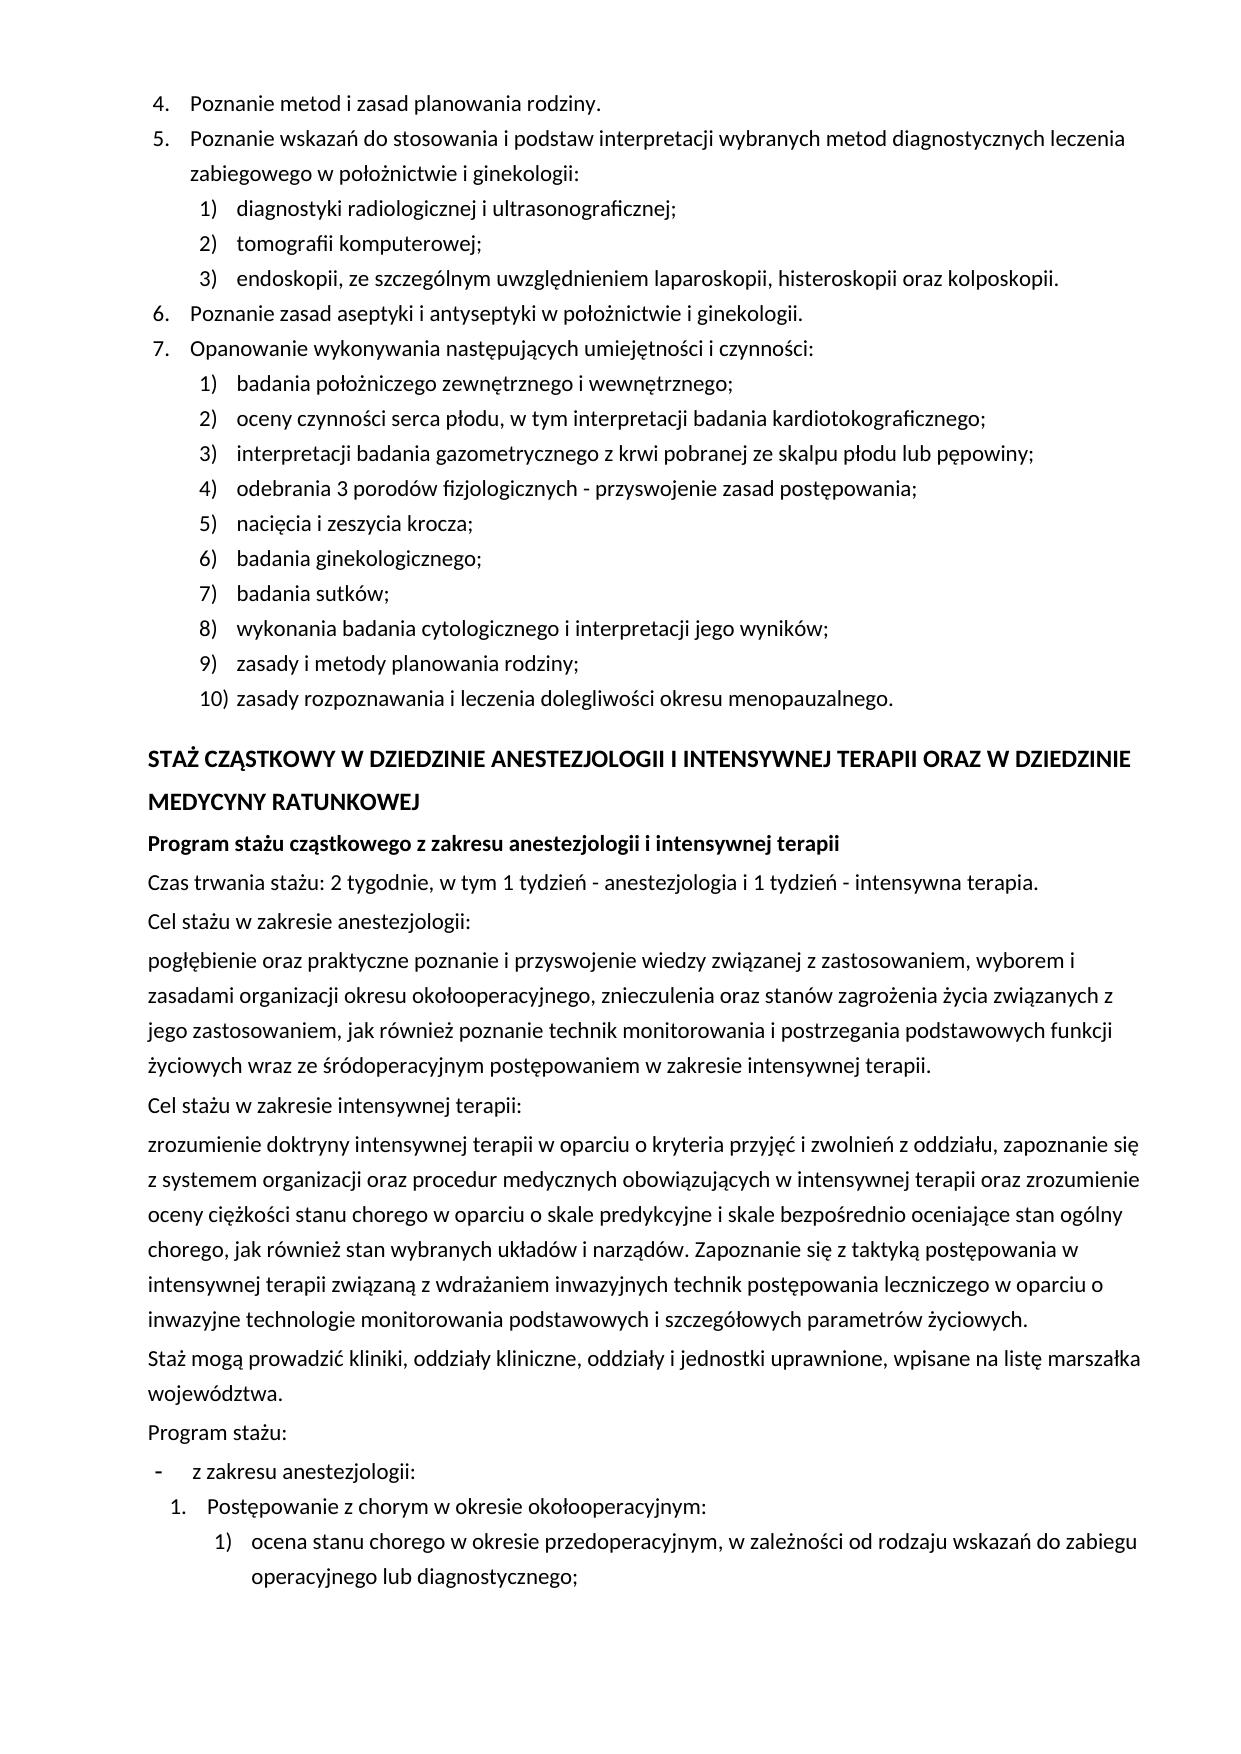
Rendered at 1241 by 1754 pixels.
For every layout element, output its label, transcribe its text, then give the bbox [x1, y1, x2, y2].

list oceny czynności serca płodu, w tym interpretacji badania kardiotokograficznego; [199, 404, 1152, 432]
list endoskopii, ze szczególnym uwzględnieniem laparoskopii, histeroskopii oraz kolposkopii. [199, 264, 1152, 292]
list z zakresu anestezjologii: [154, 1457, 1152, 1485]
text zrozumienie doktryny intensywnej terapii w oparciu o kryteria przyjęć i zwolnień z oddziału, zapoznanie się z systemem organizacji oraz procedur medycznych obowiązujących w intensywnej terapii oraz zrozumienie oceny ciężkości stanu chorego w oparciu o skale predykcyjne i skale bezpośrednio oceniające stan ogólny chorego, jak również stan wybranych układów i narządów. Zapoznanie się z taktyką postępowania w intensywnej terapii związaną z wdrażaniem inwazyjnych technik postępowania leczniczego w oparciu o inwazyjne technologie monitorowania podstawowych i szczegółowych parametrów życiowych. [148, 1130, 1152, 1333]
text Staż mogą prowadzić kliniki, oddziały kliniczne, oddziały i jednostki uprawnione, wpisane na listę marszałka województwa. [148, 1344, 1152, 1407]
list ocena stanu chorego w okresie przedoperacyjnym, w zależności od rodzaju wskazań do zabiegu operacyjnego lub diagnostycznego; [214, 1527, 1152, 1590]
list tomografii komputerowej; [199, 229, 1152, 257]
list badania położniczego zewnętrznego i wewnętrznego; [199, 369, 1152, 397]
text Czas trwania stażu: 2 tygodnie, w tym 1 tydzień - anestezjologia i 1 tydzień - intensywna terapia. [148, 868, 1152, 896]
list badania ginekologicznego; [199, 544, 1152, 572]
list badania sutków; [199, 579, 1152, 607]
subtitle STAŻ CZĄSTKOWY W DZIEDZINIE ANESTEZJOLOGII I INTENSYWNEJ TERAPII ORAZ W DZIEDZINIE MEDYCYNY RATUNKOWEJ [148, 744, 1152, 817]
list interpretacji badania gazometrycznego z krwi pobranej ze skalpu płodu lub pępowiny; [199, 439, 1152, 467]
subtitle Program stażu cząstkowego z zakresu anestezjologii i intensywnej terapii [148, 829, 1152, 857]
list Poznanie metod i zasad planowania rodziny. [152, 89, 1152, 117]
list nacięcia i zeszycia krocza; [199, 509, 1152, 537]
list diagnostyki radiologicznej i ultrasonograficznej; [199, 194, 1152, 222]
text Program stażu: [148, 1418, 1152, 1446]
text Cel stażu w zakresie intensywnej terapii: [148, 1091, 1152, 1119]
list Postępowanie z chorym w okresie okołooperacyjnym: [169, 1492, 1152, 1520]
text Cel stażu w zakresie anestezjologii: [148, 907, 1152, 935]
list Poznanie zasad aseptyki i antyseptyki w położnictwie i ginekologii. [152, 299, 1152, 327]
list Poznanie wskazań do stosowania i podstaw interpretacji wybranych metod diagnostycznych leczenia zabiegowego w położnictwie i ginekologii: [152, 124, 1152, 187]
text pogłębienie oraz praktyczne poznanie i przyswojenie wiedzy związanej z zastosowaniem, wyborem i zasadami organizacji okresu okołooperacyjnego, znieczulenia oraz stanów zagrożenia życia związanych z jego zastosowaniem, jak również poznanie technik monitorowania i postrzegania podstawowych funkcji życiowych wraz ze śródoperacyjnym postępowaniem w zakresie intensywnej terapii. [148, 947, 1152, 1079]
list wykonania badania cytologicznego i interpretacji jego wyników; [199, 614, 1152, 642]
list zasady i metody planowania rodziny; [199, 649, 1152, 677]
list zasady rozpoznawania i leczenia dolegliwości okresu menopauzalnego. [199, 684, 1152, 712]
list odebrania 3 porodów fizjologicznych - przyswojenie zasad postępowania; [199, 474, 1152, 502]
list Opanowanie wykonywania następujących umiejętności i czynności: [152, 334, 1152, 362]
